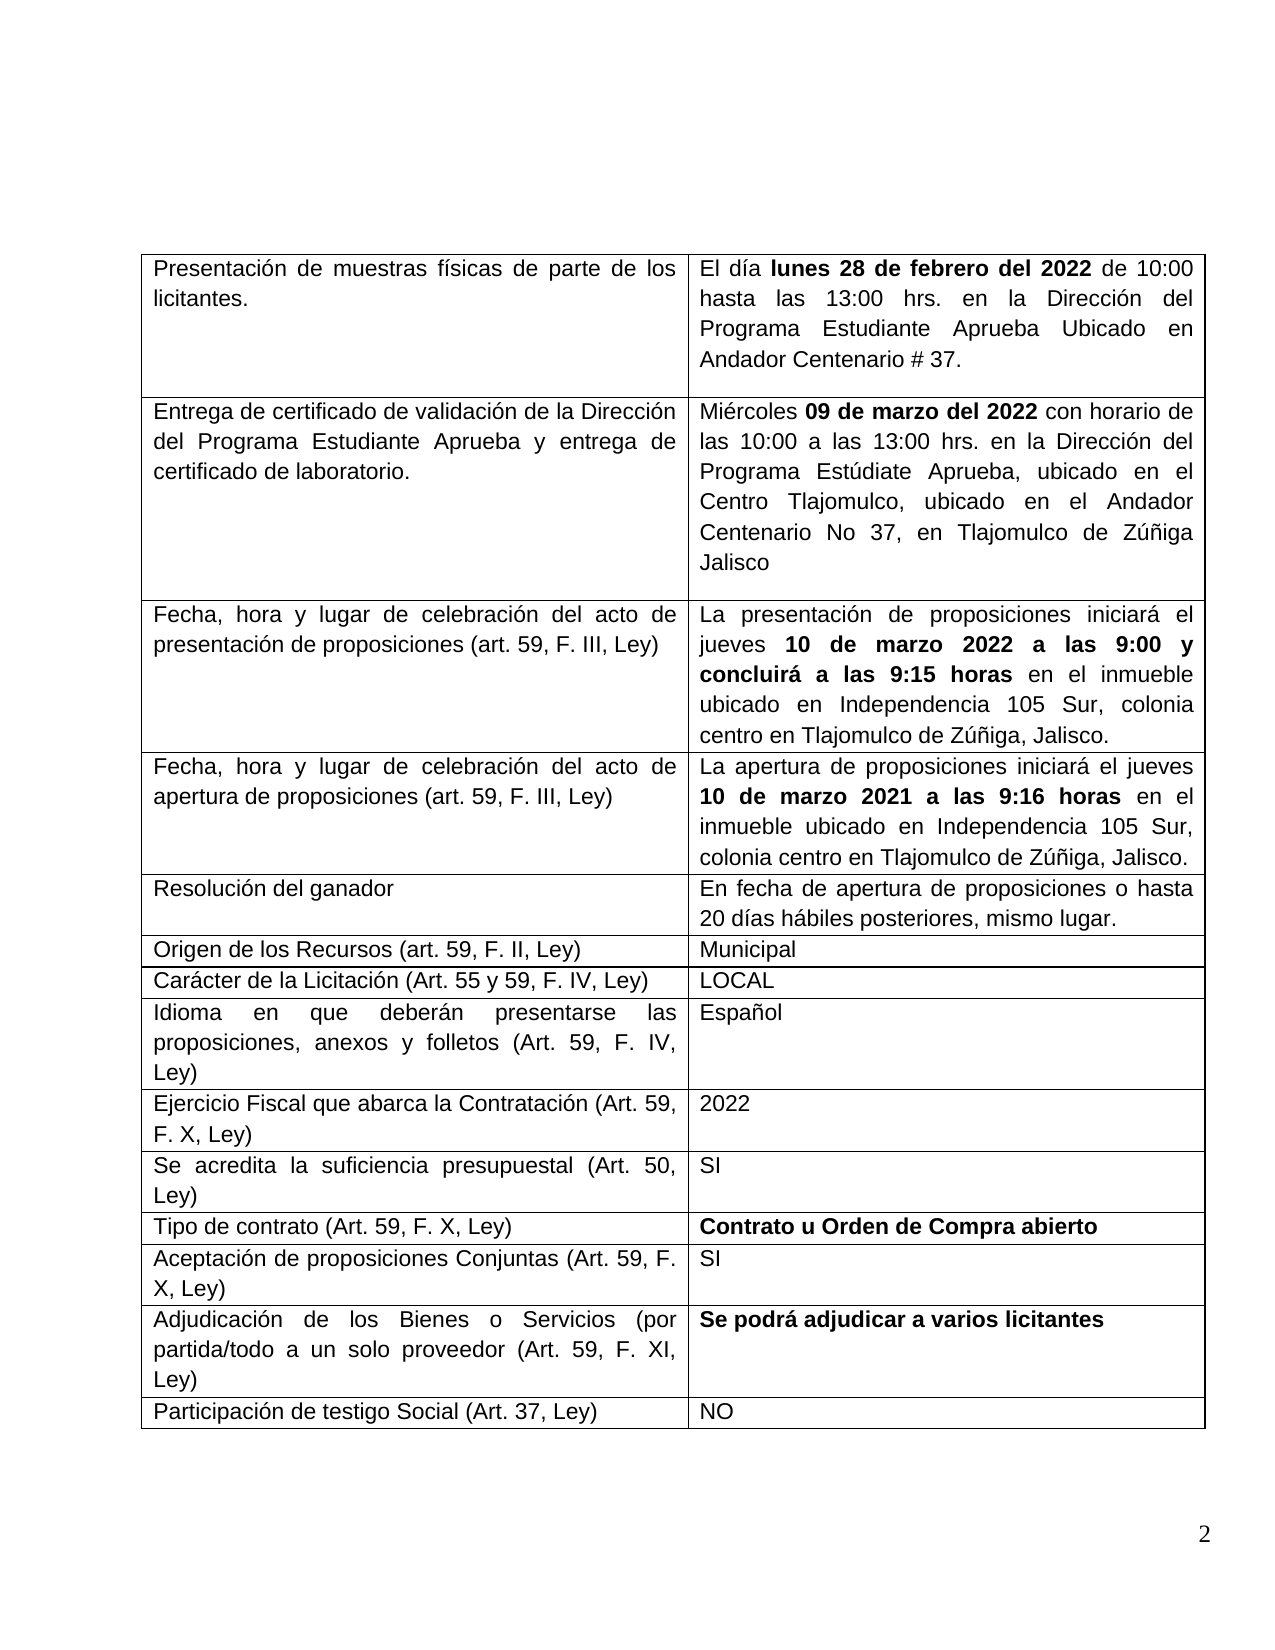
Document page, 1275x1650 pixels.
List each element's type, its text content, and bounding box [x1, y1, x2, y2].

table_cell Adjudicación de los Bienes o Servicios (por partida/todo a un solo proveedor (Art. 59, F. XI, Ley) [142, 1306, 688, 1397]
table_cell Se acredita la suficiencia presupuestal (Art. 50, Ley) [142, 1152, 688, 1212]
table_cell En fecha de apertura de proposiciones o hasta 20 días hábiles posteriores, mismo lugar. [689, 875, 1204, 935]
table_cell Contrato u Orden de Compra abierto [689, 1213, 1204, 1243]
table_cell Origen de los Recursos (art. 59, F. II, Ley) [142, 936, 688, 966]
table_cell Fecha, hora y lugar de celebración del acto de apertura de proposiciones (art. 59, F. III, Ley) [142, 753, 688, 874]
table_cell LOCAL [689, 968, 1204, 998]
table_cell Se podrá adjudicar a varios licitantes [689, 1306, 1204, 1397]
table_cell Presentación de muestras físicas de parte de los licitantes. [142, 255, 688, 397]
table_cell Municipal [689, 936, 1204, 966]
table_cell Aceptación de proposiciones Conjuntas (Art. 59, F. X, Ley) [142, 1245, 688, 1305]
table_cell Tipo de contrato (Art. 59, F. X, Ley) [142, 1213, 688, 1243]
table_cell SI [689, 1152, 1204, 1212]
table_cell Miércoles 09 de marzo del 2022 con horario de las 10:00 a las 13:00 hrs. en la Dirección del Programa Estúdiate Aprueba, ubicado en el Centro Tlajomulco, ubicado en el Andador Centenario No 37, en Tlajomulco de Zúñiga Jalisco [689, 398, 1204, 600]
table_cell Resolución del ganador [142, 875, 688, 935]
table_cell Idioma en que deberán presentarse las proposiciones, anexos y folletos (Art. 59, F. IV, Ley) [142, 999, 688, 1089]
table_cell Carácter de la Licitación (Art. 55 y 59, F. IV, Ley) [142, 968, 688, 998]
table_cell 2022 [689, 1090, 1204, 1151]
table_cell Participación de testigo Social (Art. 37, Ley) [142, 1398, 688, 1428]
table_cell La apertura de proposiciones iniciará el jueves 10 de marzo 2021 a las 9:16 horas en el inmueble ubicado en Independencia 105 Sur, colonia centro en Tlajomulco de Zúñiga, Jalisco. [689, 753, 1204, 874]
table_cell Ejercicio Fiscal que abarca la Contratación (Art. 59, F. X, Ley) [142, 1090, 688, 1151]
table_cell El día lunes 28 de febrero del 2022 de 10:00 hasta las 13:00 hrs. en la Dirección del Programa Estudiante Aprueba Ubicado en Andador Centenario # 37. [689, 255, 1204, 397]
table_cell SI [689, 1245, 1204, 1305]
table_cell NO [689, 1398, 1204, 1428]
table_cell La presentación de proposiciones iniciará el jueves 10 de marzo 2022 a las 9:00 y concluirá a las 9:15 horas en el inmueble ubicado en Independencia 105 Sur, colonia centro en Tlajomulco de Zúñiga, Jalisco. [689, 601, 1204, 752]
table_cell Español [689, 999, 1204, 1089]
table_cell Fecha, hora y lugar de celebración del acto de presentación de proposiciones (art. 59, F. III, Ley) [142, 601, 688, 752]
table_cell Entrega de certificado de validación de la Dirección del Programa Estudiante Aprueba y entrega de certificado de laboratorio. [142, 398, 688, 600]
